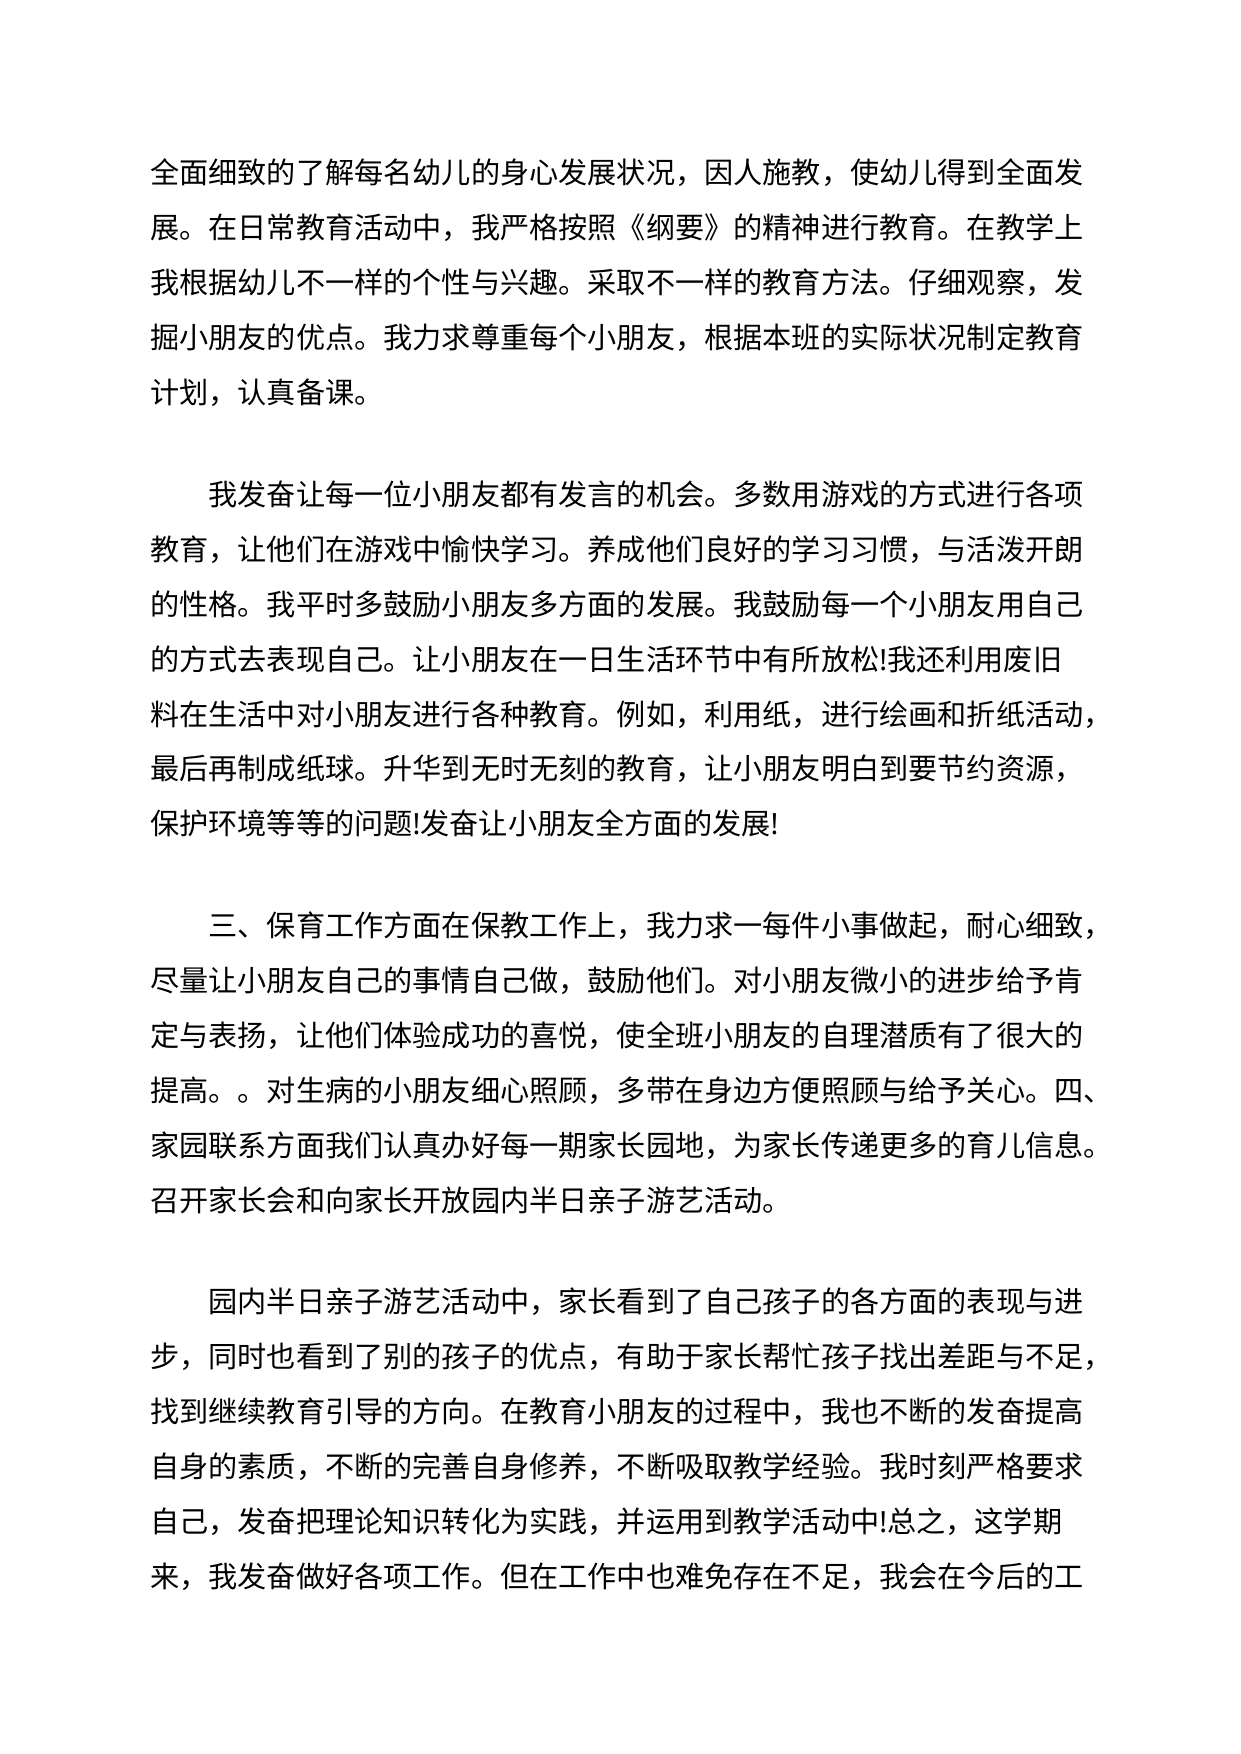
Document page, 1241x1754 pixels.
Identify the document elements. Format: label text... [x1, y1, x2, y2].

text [150, 1279, 1090, 1596]
text 我发奋让每一位小朋友都有发言的机会。多数用游戏的方式进行各项教育，让他们在游戏中愉快学习。养成他们良好的学习习惯，与活泼开朗的性格。我平时多鼓励小朋友多方面的发展。我鼓励每一个小朋友用自己的方式去表现自己。让小朋友在一日生活环节中有所放松!我还利用废旧料在生活中对小朋友进行各种教育。例如，利用纸，进行绘画和折纸活动，最后再制成纸球。升华到无时无刻的教育，让小朋友明白到要节约资源，保护环境等等的问题!发奋让小朋友全方面的发展! [150, 471, 1090, 843]
text 三、保育工作方面在保教工作上，我力求一每件小事做起，耐心细致，尽量让小朋友自己的事情自己做，鼓励他们。对小朋友微小的进步给予肯定与表扬，让他们体验成功的喜悦，使全班小朋友的自理潜质有了很大的提高。。对生病的小朋友细心照顾，多带在身边方便照顾与给予关心。四、家园联系方面我们认真办好每一期家长园地，为家长传递更多的育儿信息。召开家长会和向家长开放园内半日亲子游艺活动。 [150, 903, 1090, 1219]
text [150, 150, 1090, 412]
